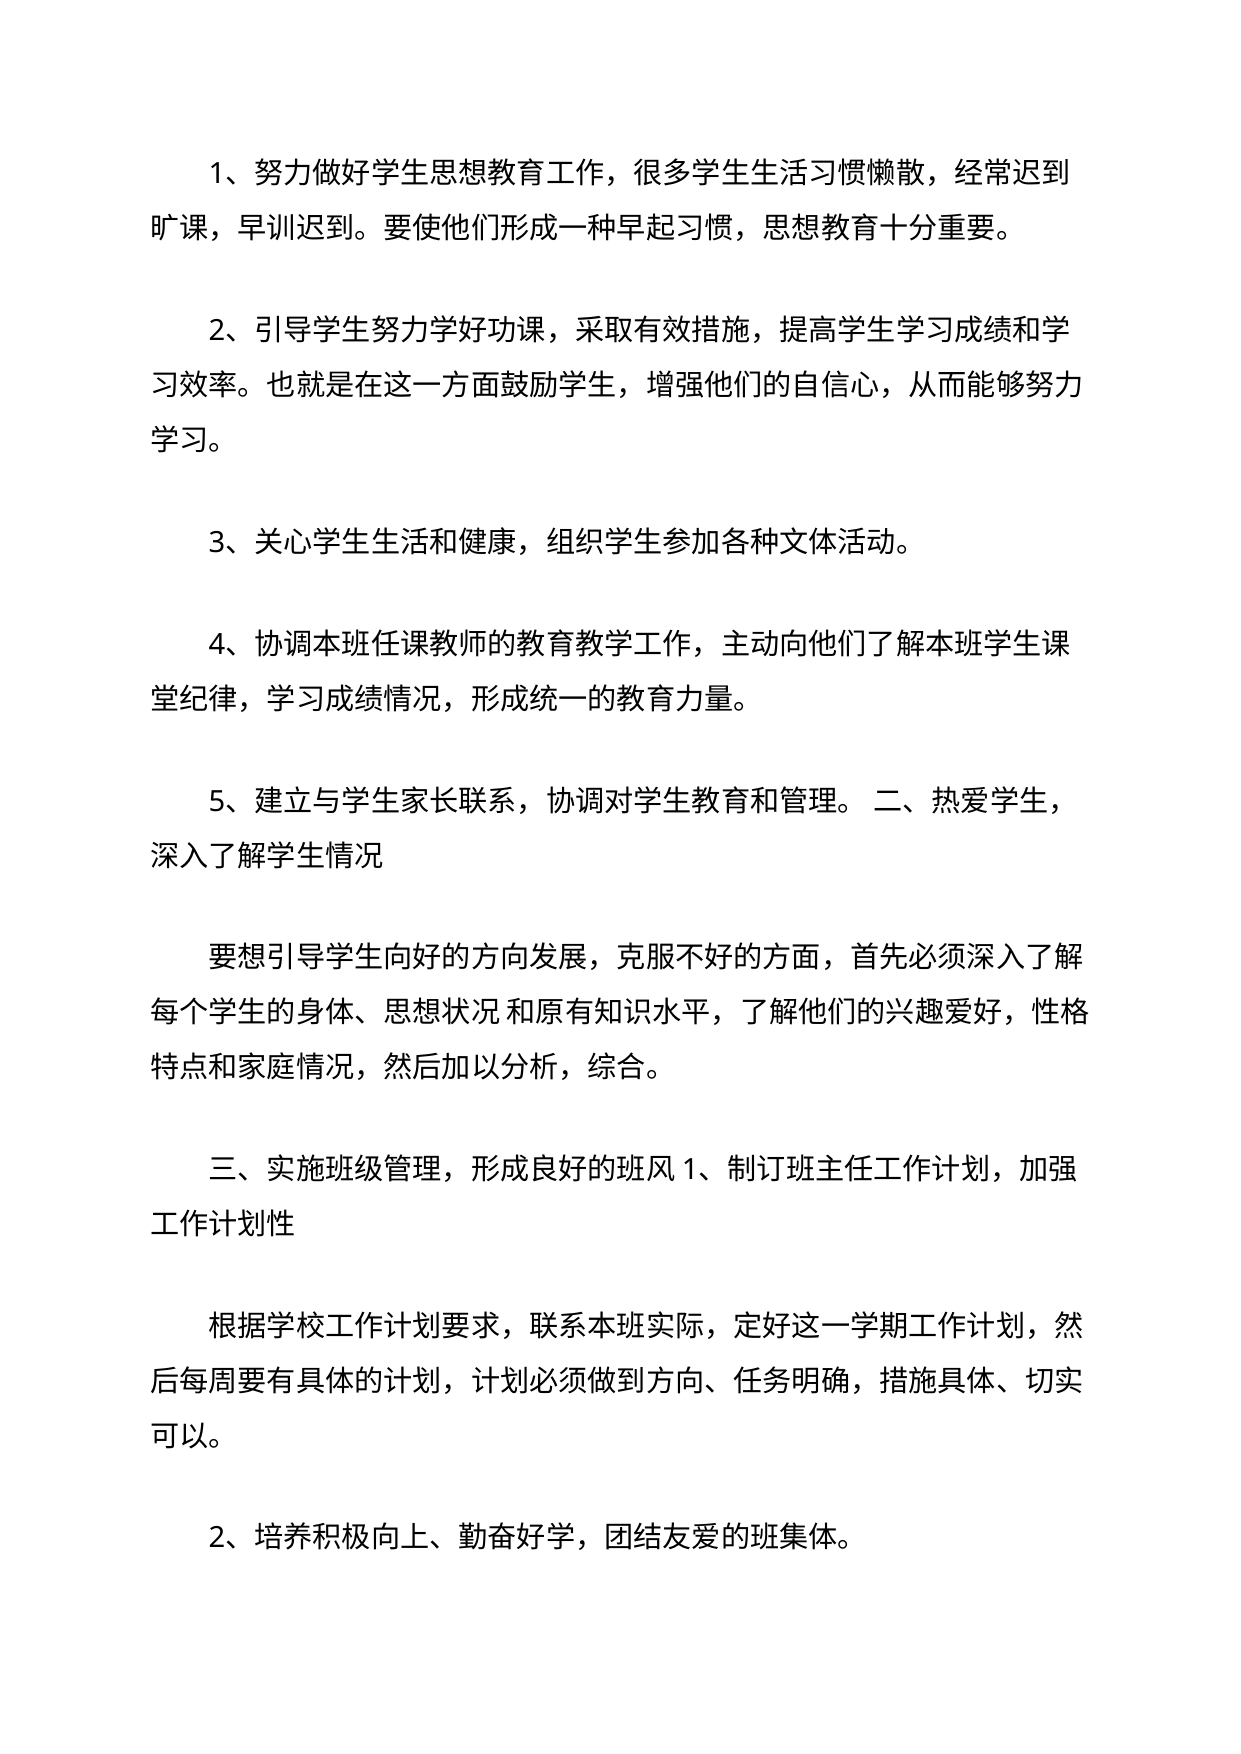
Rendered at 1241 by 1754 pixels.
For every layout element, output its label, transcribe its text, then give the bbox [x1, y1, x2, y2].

text 2、培养积极向上、勤奋好学，团结友爱的班集体。 [150, 1514, 1090, 1556]
text 4、协调本班任课教师的教育教学工作，主动向他们了解本班学生课堂纪律，学习成绩情况，形成统一的教育力量。 [150, 620, 1090, 718]
text 要想引导学生向好的方向发展，克服不好的方面，首先必须深入了解每个学生的身体、思想状况 和原有知识水平，了解他们的兴趣爱好，性格特点和家庭情况，然后加以分析，综合。 [150, 934, 1090, 1086]
text 1、努力做好学生思想教育工作，很多学生生活习惯懒散，经常迟到旷课，早训迟到。要使他们形成一种早起习惯，思想教育十分重要。 [150, 150, 1090, 247]
text 3、关心学生生活和健康，组织学生参加各种文体活动。 [150, 518, 1090, 561]
text 5、建立与学生家长联系，协调对学生教育和管理。 二、热爱学生，深入了解学生情况 [150, 777, 1090, 874]
text 三、实施班级管理，形成良好的班风 1、制订班主任工作计划，加强工作计划性 [150, 1146, 1090, 1243]
text 根据学校工作计划要求，联系本班实际，定好这一学期工作计划，然后每周要有具体的计划，计划必须做到方向、任务明确，措施具体、切实可以。 [150, 1302, 1090, 1454]
text 2、引导学生努力学好功课，采取有效措施，提高学生学习成绩和学习效率。也就是在这一方面鼓励学生，增强他们的自信心，从而能够努力学习。 [150, 307, 1090, 459]
